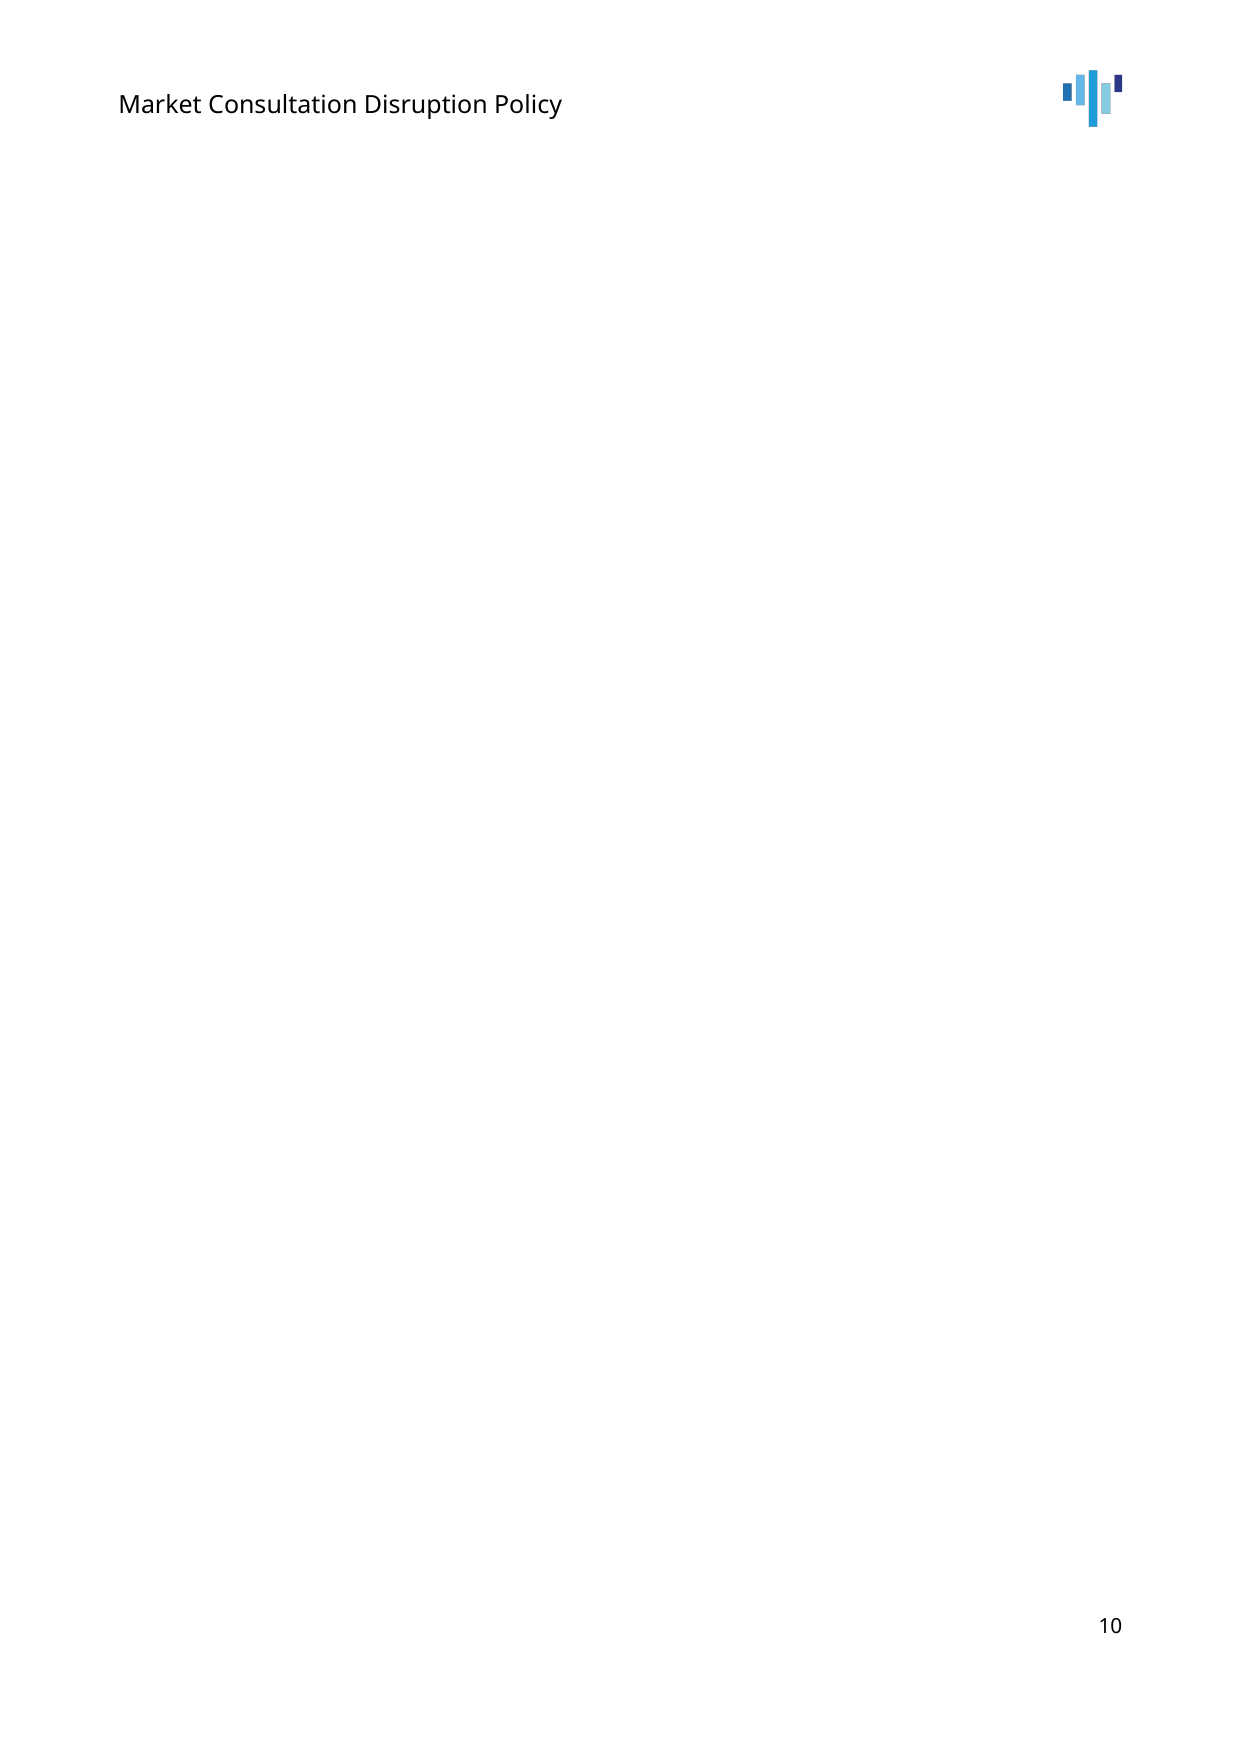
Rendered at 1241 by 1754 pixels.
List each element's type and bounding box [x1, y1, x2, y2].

picture [1063, 70, 1123, 127]
